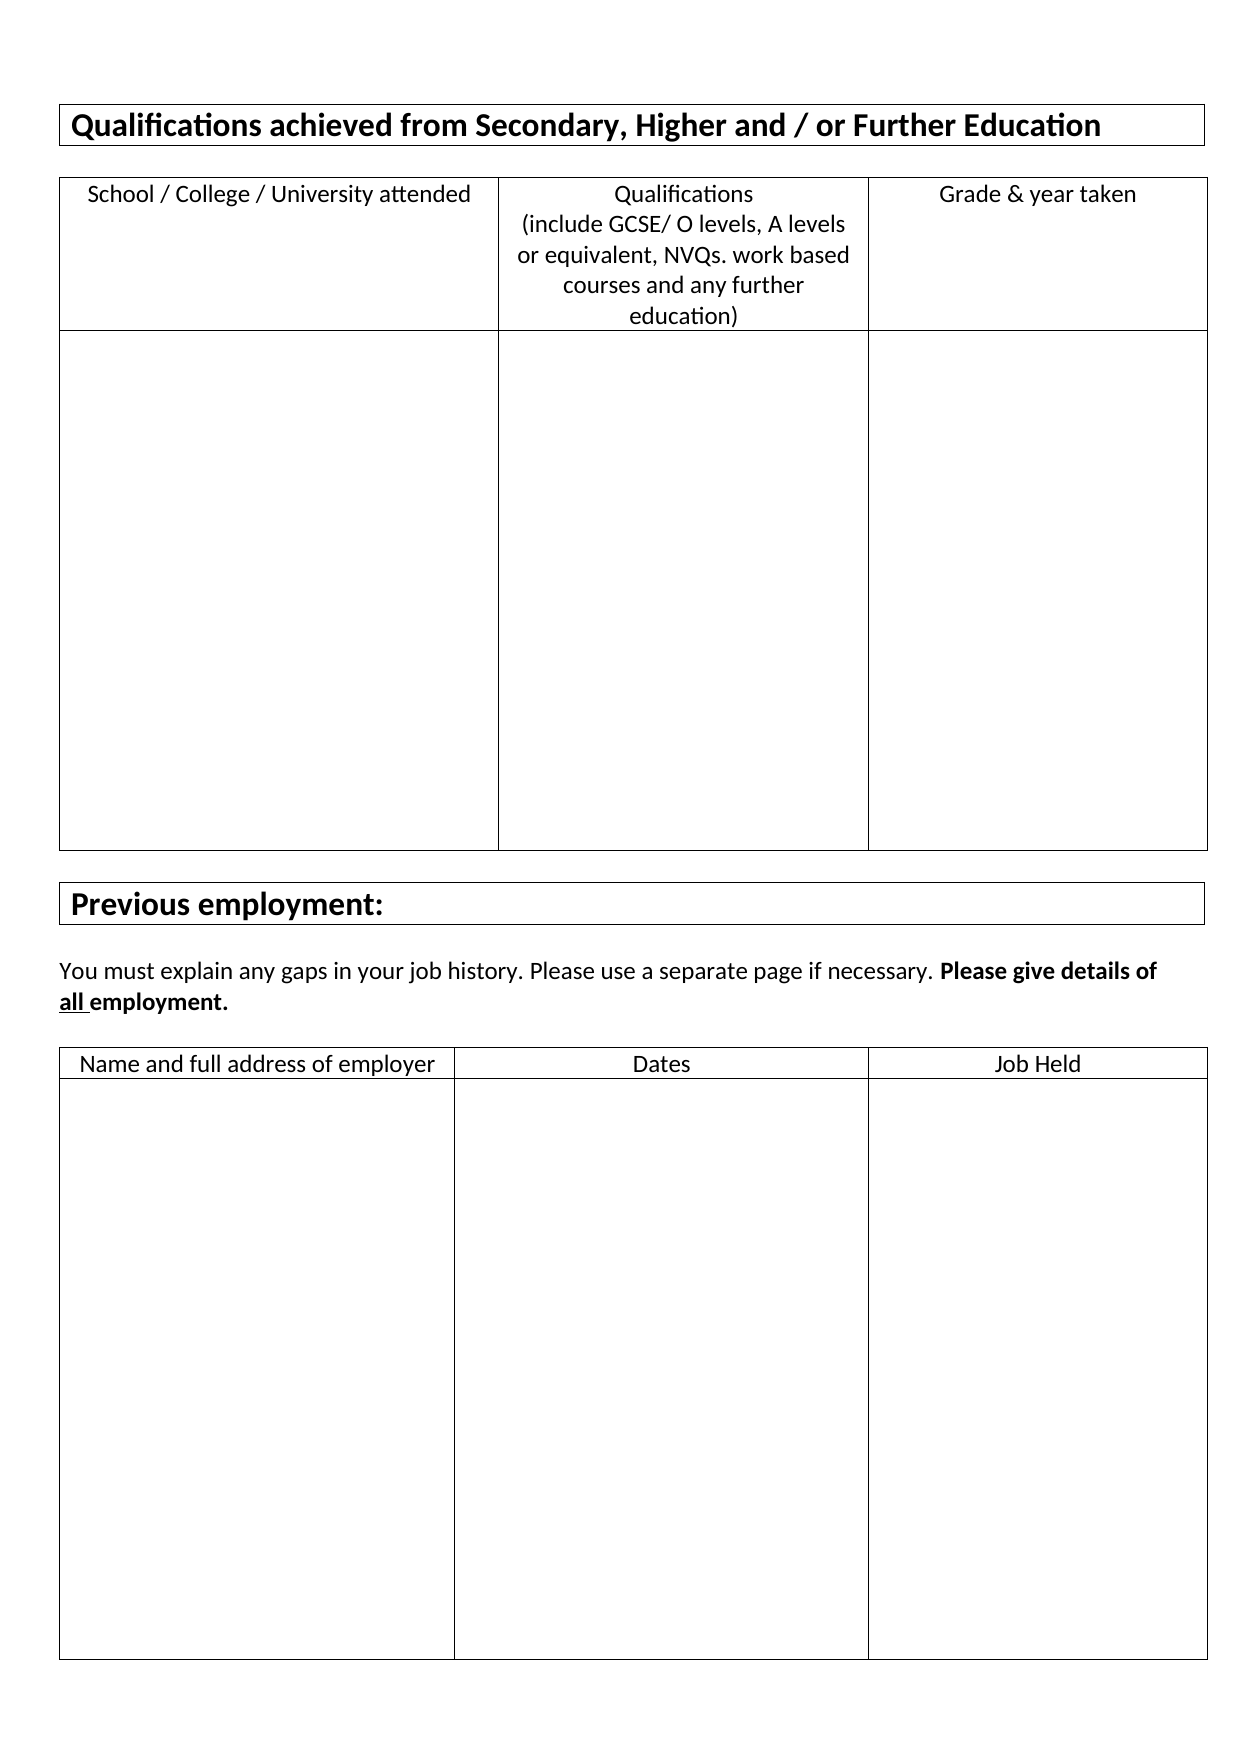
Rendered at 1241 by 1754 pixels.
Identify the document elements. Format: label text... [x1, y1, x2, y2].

table_cell [869, 1079, 1207, 1659]
table_header Job Held [869, 1048, 1207, 1078]
table_header School / College / University attended [60, 178, 498, 330]
table_header Previous employment: [60, 883, 1204, 924]
table_header Qualifications (include GCSE/ O levels, A levels or equivalent, NVQs. work based courses and any further education) [499, 178, 868, 330]
table_header Name and full address of employer [60, 1048, 454, 1078]
text You must explain any gaps in your job history. Please use a separate page if necessary. Please give details of all employment. [59, 955, 1182, 1016]
table_header Grade & year taken [869, 178, 1207, 330]
table_cell [869, 331, 1207, 850]
table_cell [499, 331, 868, 850]
table_cell [455, 1079, 868, 1659]
table_cell [60, 1079, 454, 1659]
table_header Dates [455, 1048, 868, 1078]
table_cell [60, 331, 498, 850]
table_header Qualifications achieved from Secondary, Higher and / or Further Education [60, 105, 1204, 145]
